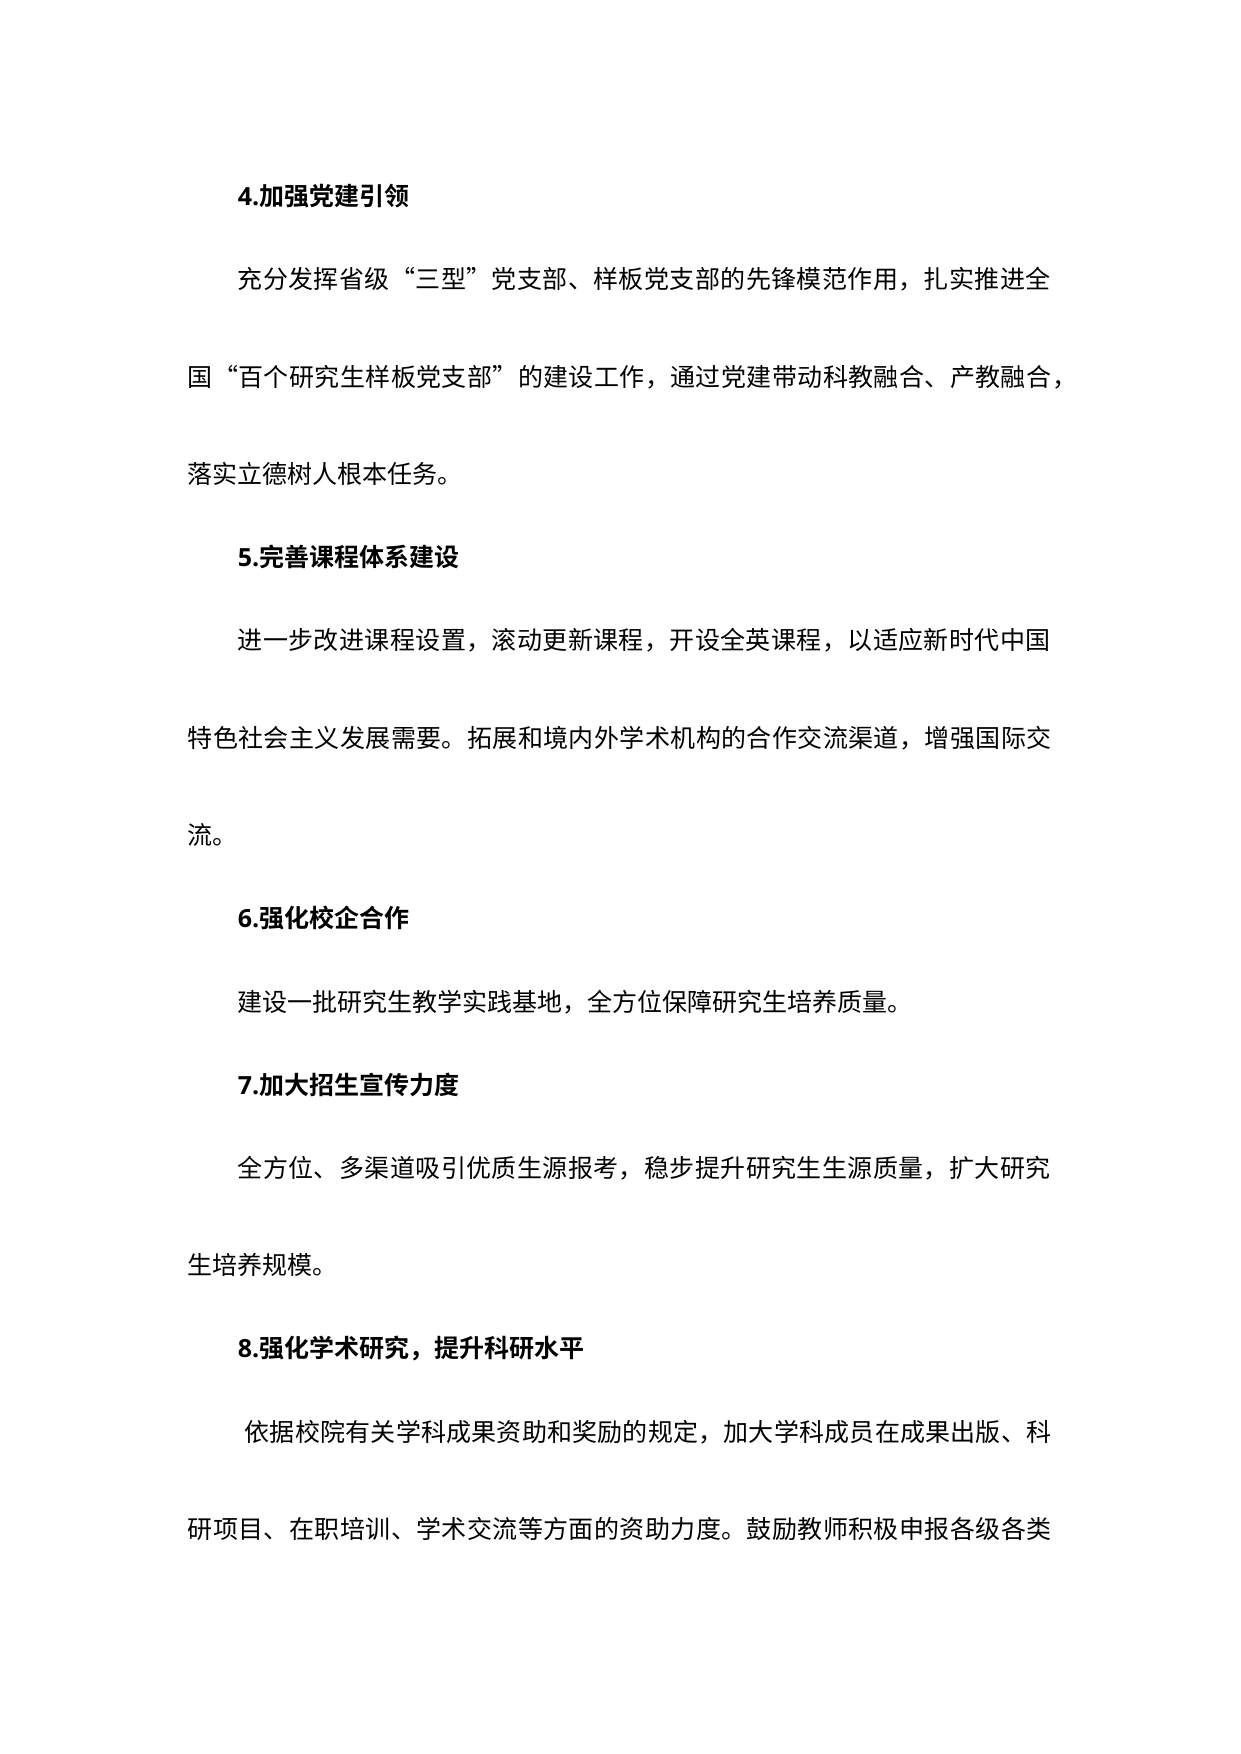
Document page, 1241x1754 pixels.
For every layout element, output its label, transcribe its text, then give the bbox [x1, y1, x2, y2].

text 充分发挥省级“三型”党支部、样板党支部的先锋模范作用，扎实推进全国“百个研究生样板党支部”的建设工作，通过党建带动科教融合、产教融合，落实立德树人根本任务。 [187, 245, 1053, 505]
text 8.强化学术研究，提升科研水平 [187, 1314, 1053, 1379]
text 4.加强党建引领 [187, 162, 1053, 227]
text 全方位、多渠道吸引优质生源报考，稳步提升研究生生源质量，扩大研究生培养规模。 [187, 1134, 1053, 1296]
text 进一步改进课程设置，滚动更新课程，开设全英课程，以适应新时代中国特色社会主义发展需要。拓展和境内外学术机构的合作交流渠道，增强国际交流。 [187, 606, 1053, 866]
text 建设一批研究生教学实践基地，全方位保障研究生培养质量。 [187, 968, 1053, 1033]
text 7.加大招生宣传力度 [187, 1051, 1053, 1116]
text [187, 1398, 1053, 1560]
text 6.强化校企合作 [187, 884, 1053, 949]
text 5.完善课程体系建设 [187, 523, 1053, 588]
